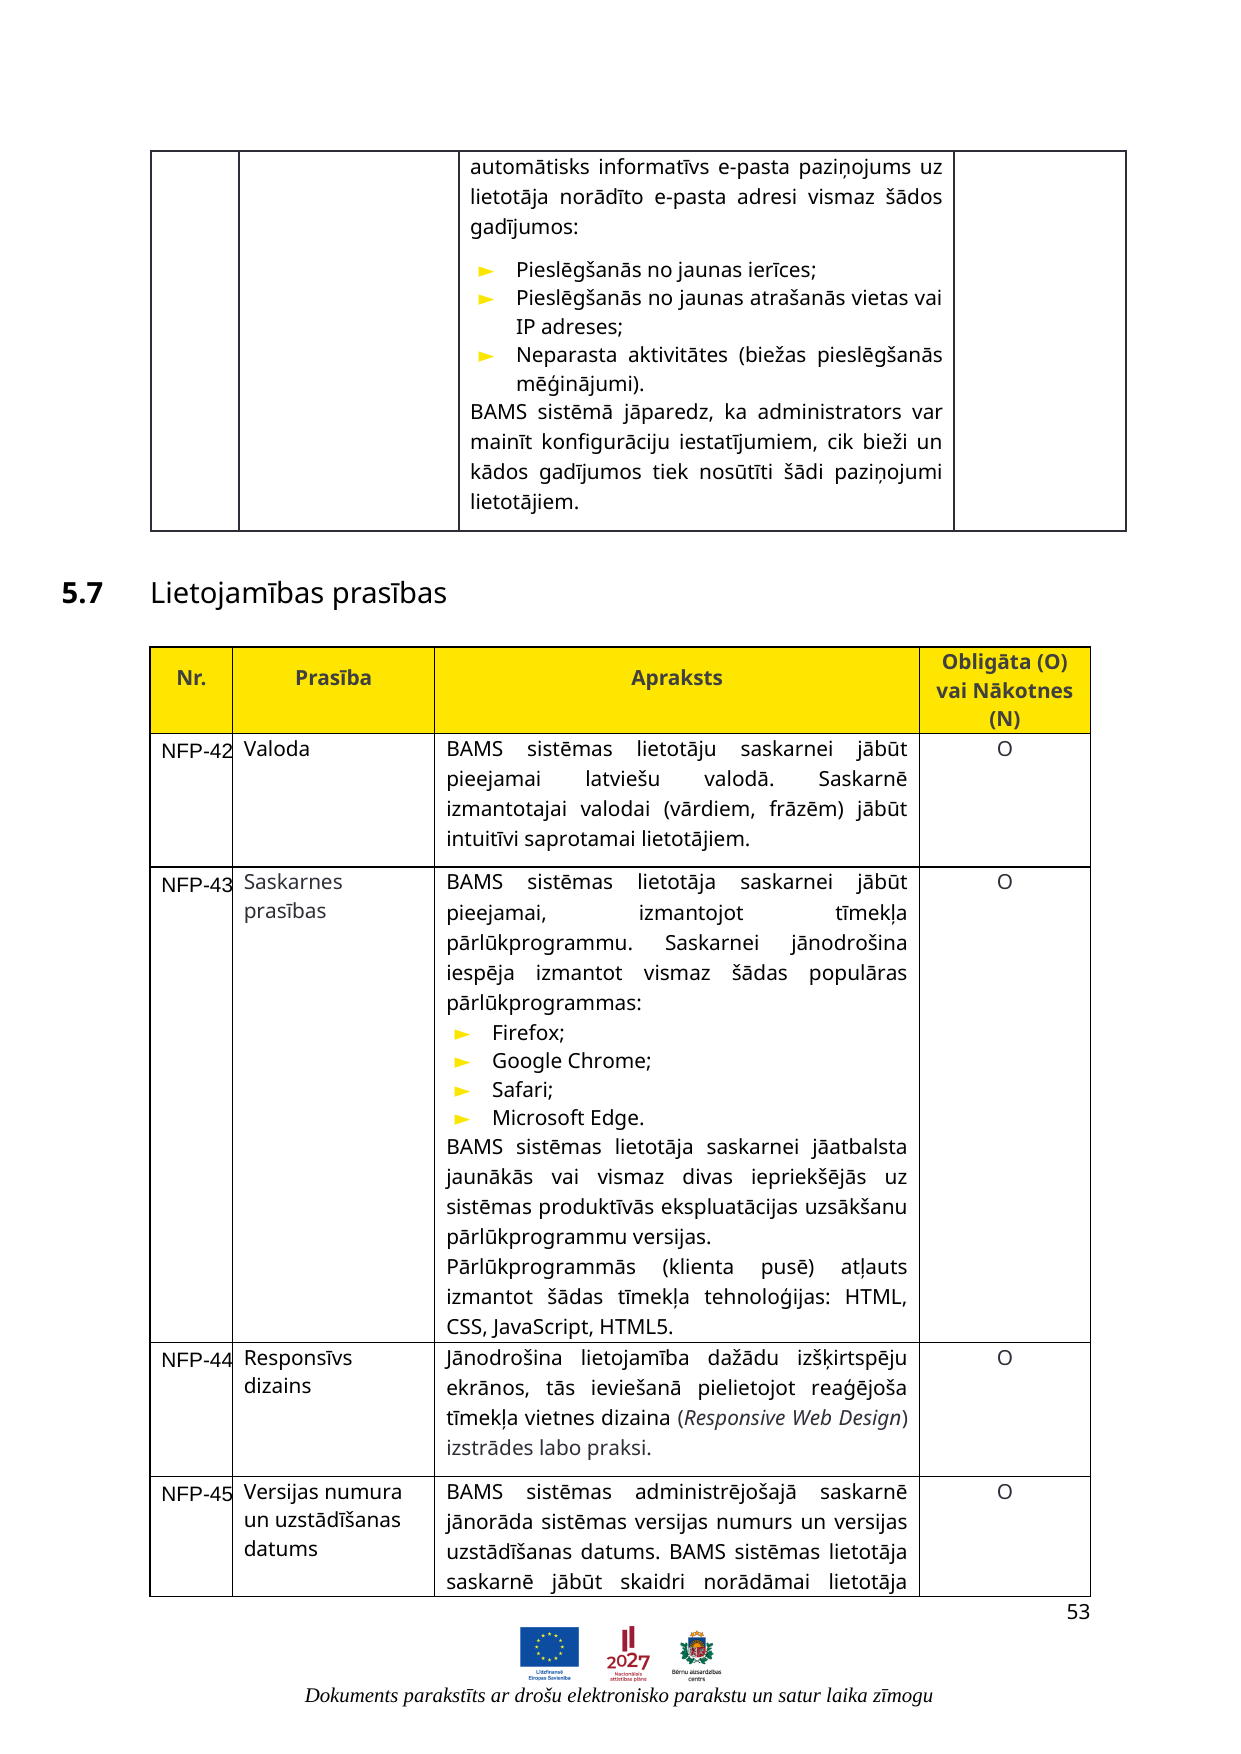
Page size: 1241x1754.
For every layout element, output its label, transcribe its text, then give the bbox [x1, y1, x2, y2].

table_cell BAMS sistēmas lietotāju saskarnei jābūt pieejamai latviešu valodā. Saskarnē izmantotajai valodai (vārdiem, frāzēm) jābūt intuitīvi saprotamai lietotājiem. [435, 734, 919, 866]
table_cell Valoda [233, 734, 434, 866]
table_cell O [920, 868, 1090, 1342]
picture [518, 1625, 722, 1683]
table_cell O [920, 1343, 1090, 1476]
table_cell O [920, 734, 1090, 866]
table_cell [151, 734, 232, 866]
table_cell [460, 152, 953, 530]
subtitle Lietojamības prasības [61, 573, 1090, 612]
table_cell BAMS sistēmas lietotāja saskarnei jābūt pieejamai, izmantojot tīmekļa pārlūkprogrammu. Saskarnei jānodrošina iespēja izmantot vismaz šādas populāras pārlūkprogrammas: Firefox; Google Chrome; Safari; Microsoft Edge. BAMS sistēmas lietotāja saskarnei jāatbalsta jaunākās vai vismaz divas iepriekšējās uz sistēmas produktīvās ekspluatācijas uzsākšanu pārlūkprogrammu versijas. Pārlūkprogrammās (klienta pusē) atļauts izmantot šādas tīmekļa tehnoloģijas: HTML, CSS, JavaScript, HTML5. [435, 868, 919, 1342]
table_header Nr. [151, 648, 232, 733]
table_cell O [920, 1477, 1090, 1596]
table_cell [435, 1477, 919, 1596]
table_cell [151, 1343, 232, 1476]
table_cell Jānodrošina lietojamība dažādu izšķirtspēju ekrānos, tās ieviešanā pielietojot reaģējoša tīmekļa vietnes dizaina (Responsive Web Design) izstrādes labo praksi. [435, 1343, 919, 1476]
table_header Obligāta (O) vai Nākotnes (N) [920, 648, 1090, 733]
table_cell O [955, 152, 1125, 530]
table_header Prasība [233, 648, 434, 733]
table_cell Responsīvs dizains [233, 1343, 434, 1476]
table_cell Saskarnes prasības [233, 868, 434, 1342]
table_cell Versijas numura un uzstādīšanas datums [233, 1477, 434, 1596]
table_cell [152, 152, 238, 530]
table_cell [240, 152, 458, 530]
table_header Apraksts [435, 648, 919, 733]
table_cell [151, 1477, 232, 1596]
table_cell [151, 868, 232, 1342]
